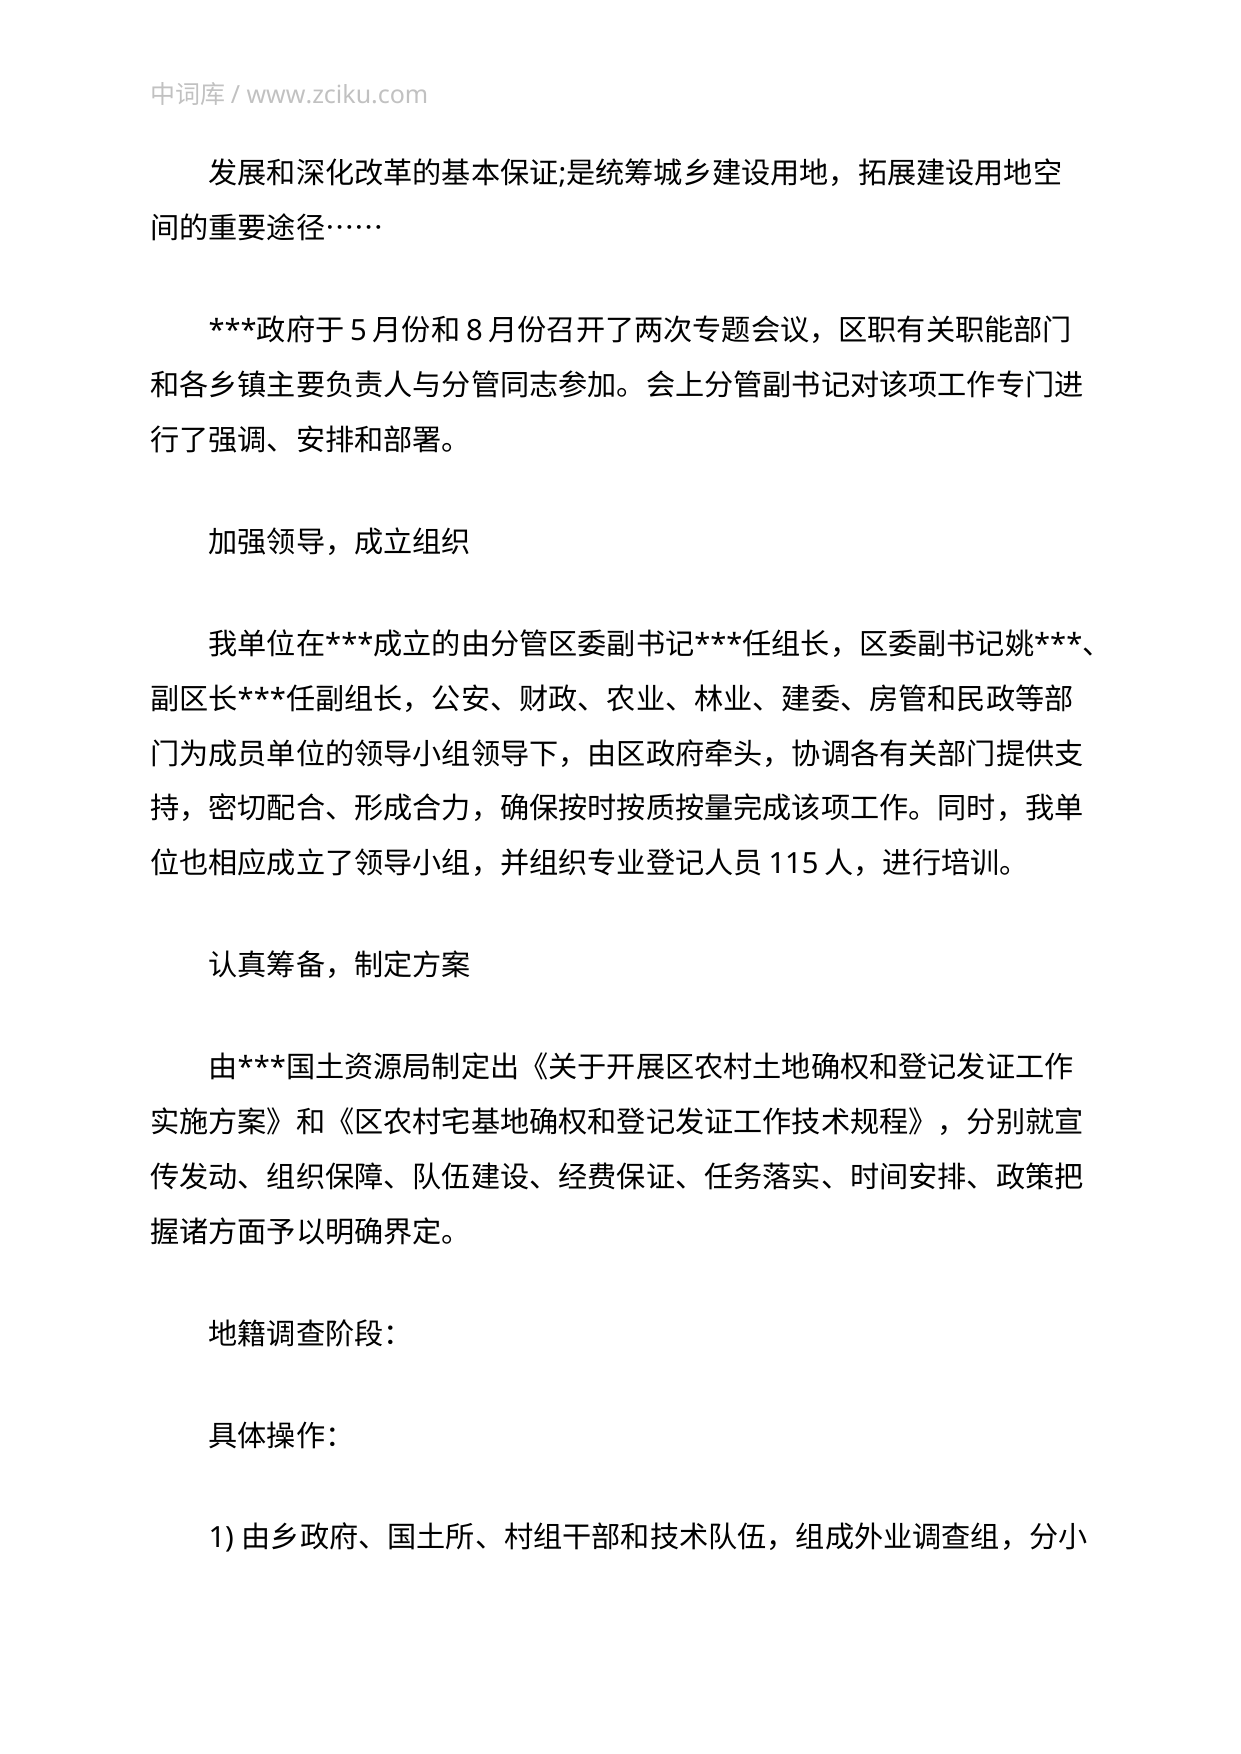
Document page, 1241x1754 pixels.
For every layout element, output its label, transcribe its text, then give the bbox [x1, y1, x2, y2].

text 由***国土资源局制定出《关于开展区农村土地确权和登记发证工作实施方案》和《区农村宅基地确权和登记发证工作技术规程》，分别就宣传发动、组织保障、队伍建设、经费保证、任务落实、时间安排、政策把握诸方面予以明确界定。 [150, 1044, 1090, 1251]
text 地籍调查阶段： [150, 1310, 1090, 1353]
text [150, 1514, 1090, 1556]
text 我单位在***成立的由分管区委副书记***任组长，区委副书记姚***、副区长***任副组长，公安、财政、农业、林业、建委、房管和民政等部门为成员单位的领导小组领导下，由区政府牵头，协调各有关部门提供支持，密切配合、形成合力，确保按时按质按量完成该项工作。同时，我单位也相应成立了领导小组，并组织专业登记人员115人，进行培训。 [150, 620, 1090, 882]
text 具体操作： [150, 1412, 1090, 1454]
text 认真筹备，制定方案 [150, 942, 1090, 984]
text ***政府于5月份和8月份召开了两次专题会议，区职有关职能部门和各乡镇主要负责人与分管同志参加。会上分管副书记对该项工作专门进行了强调、安排和部署。 [150, 307, 1090, 459]
text 加强领导，成立组织 [150, 518, 1090, 561]
text 发展和深化改革的基本保证;是统筹城乡建设用地，拓展建设用地空间的重要途径…… [150, 150, 1090, 247]
